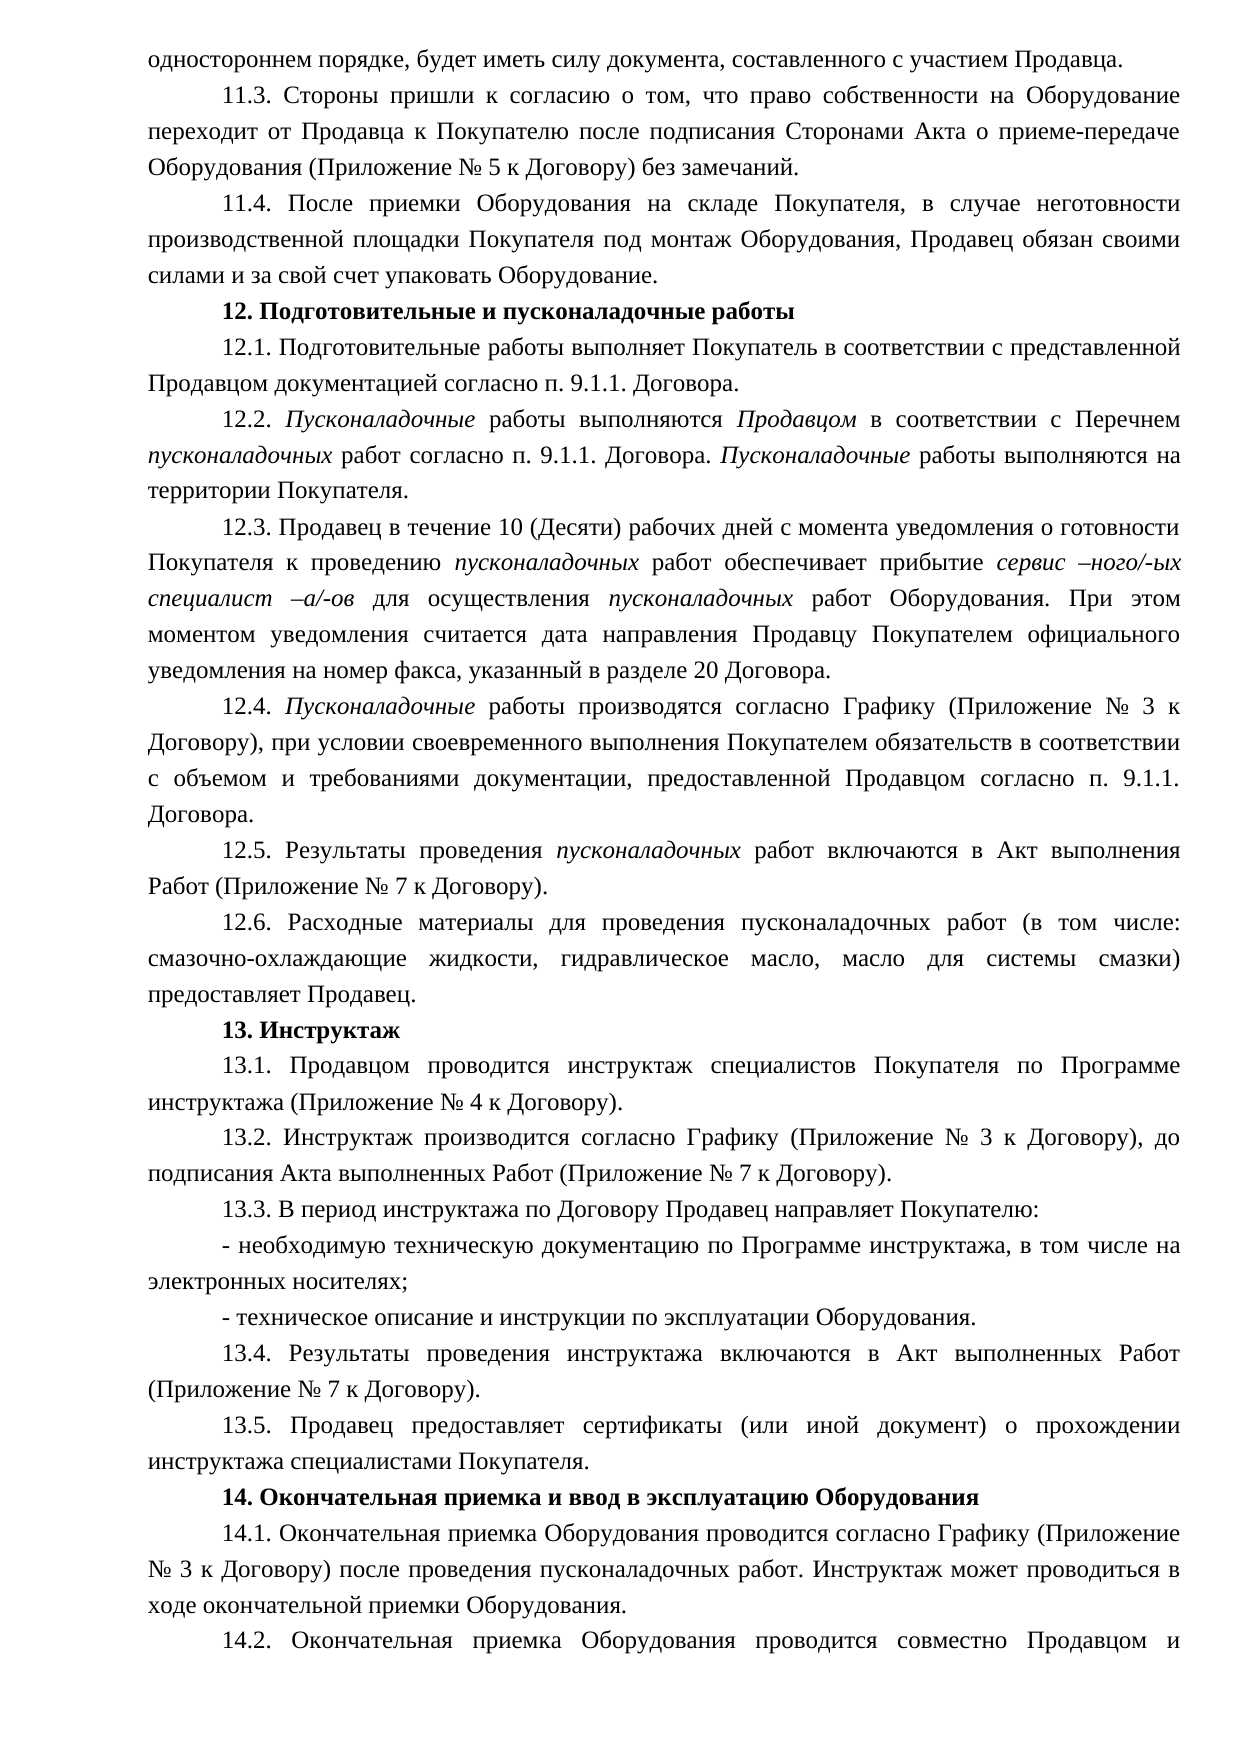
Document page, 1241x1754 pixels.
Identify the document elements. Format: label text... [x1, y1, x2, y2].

text 11.3. Стороны пришли к согласию о том, что право собственности на Оборудование переходит от Продавца к Покупателю после подписания Сторонами Акта о приеме-передаче Оборудования (Приложение № 5 к Договору) без замечаний. [148, 80, 1181, 181]
text 13.1. Продавцом проводится инструктаж специалистов Покупателя по Программе инструктажа (Приложение № 4 к Договору). [148, 1051, 1181, 1115]
text 12.6. Расходные материалы для проведения пусконаладочных работ (в том числе: смазочно-охлаждающие жидкости, гидравлическое масло, масло для системы смазки) предоставляет Продавец. [148, 907, 1181, 1007]
text 14.1. Окончательная приемка Оборудования проводится согласно Графику (Приложение № 3 к Договору) после проведения пусконаладочных работ. Инструктаж может проводиться в ходе окончательной приемки Оборудования. [148, 1518, 1181, 1618]
text 14. Окончательная приемка и ввод в эксплуатацию Оборудования [148, 1482, 1181, 1511]
text 13.5. Продавец предоставляет сертификаты (или иной документ) о прохождении инструктажа специалистами Покупателя. [148, 1410, 1181, 1475]
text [148, 1626, 1181, 1654]
text 13.2. Инструктаж производится согласно Графику (Приложение № 3 к Договору), до подписания Акта выполненных Работ (Приложение № 7 к Договору). [148, 1122, 1181, 1187]
text 12.2. Пусконаладочные работы выполняются Продавцом в соответствии с Перечнем пусконаладочных работ согласно п. 9.1.1. Договора. Пусконаладочные работы выполняются на территории Покупателя. [148, 404, 1181, 504]
text 13.3. В период инструктажа по Договору Продавец направляет Покупателю: [148, 1194, 1181, 1223]
text 13. Инструктаж [148, 1015, 1181, 1043]
text 12.1. Подготовительные работы выполняет Покупатель в соответствии с представленной Продавцом документацией согласно п. 9.1.1. Договора. [148, 332, 1181, 397]
text 12. Подготовительные и пусконаладочные работы [148, 296, 1181, 325]
text 12.4. Пусконаладочные работы производятся согласно Графику (Приложение № 3 к Договору), при условии своевременного выполнения Покупателем обязательств в соответствии с объемом и требованиями документации, предоставленной Продавцом согласно п. 9.1.1. Договора. [148, 691, 1181, 828]
text - техническое описание и инструкции по эксплуатации Оборудования. [148, 1302, 1181, 1331]
text - необходимую техническую документацию по Программе инструктажа, в том числе на электронных носителях; [148, 1230, 1181, 1295]
text 11.4. После приемки Оборудования на складе Покупателя, в случае неготовности производственной площадки Покупателя под монтаж Оборудования, Продавец обязан своими силами и за свой счет упаковать Оборудование. [148, 188, 1181, 289]
text 12.3. Продавец в течение 10 (Десяти) рабочих дней с момента уведомления о готовности Покупателя к проведению пусконаладочных работ обеспечивает прибытие сервис –ного/-ых специалист –а/-ов для осуществления пусконаладочных работ Оборудования. При этом моментом уведомления считается дата направления Продавцу Покупателем официального уведомления на номер факса, указанный в разделе 20 Договора. [148, 512, 1181, 684]
text 13.4. Результаты проведения инструктажа включаются в Акт выполненных Работ (Приложение № 7 к Договору). [148, 1338, 1181, 1403]
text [148, 44, 1181, 73]
text 12.5. Результаты проведения пусконаладочных работ включаются в Акт выполнения Работ (Приложение № 7 к Договору). [148, 835, 1181, 900]
